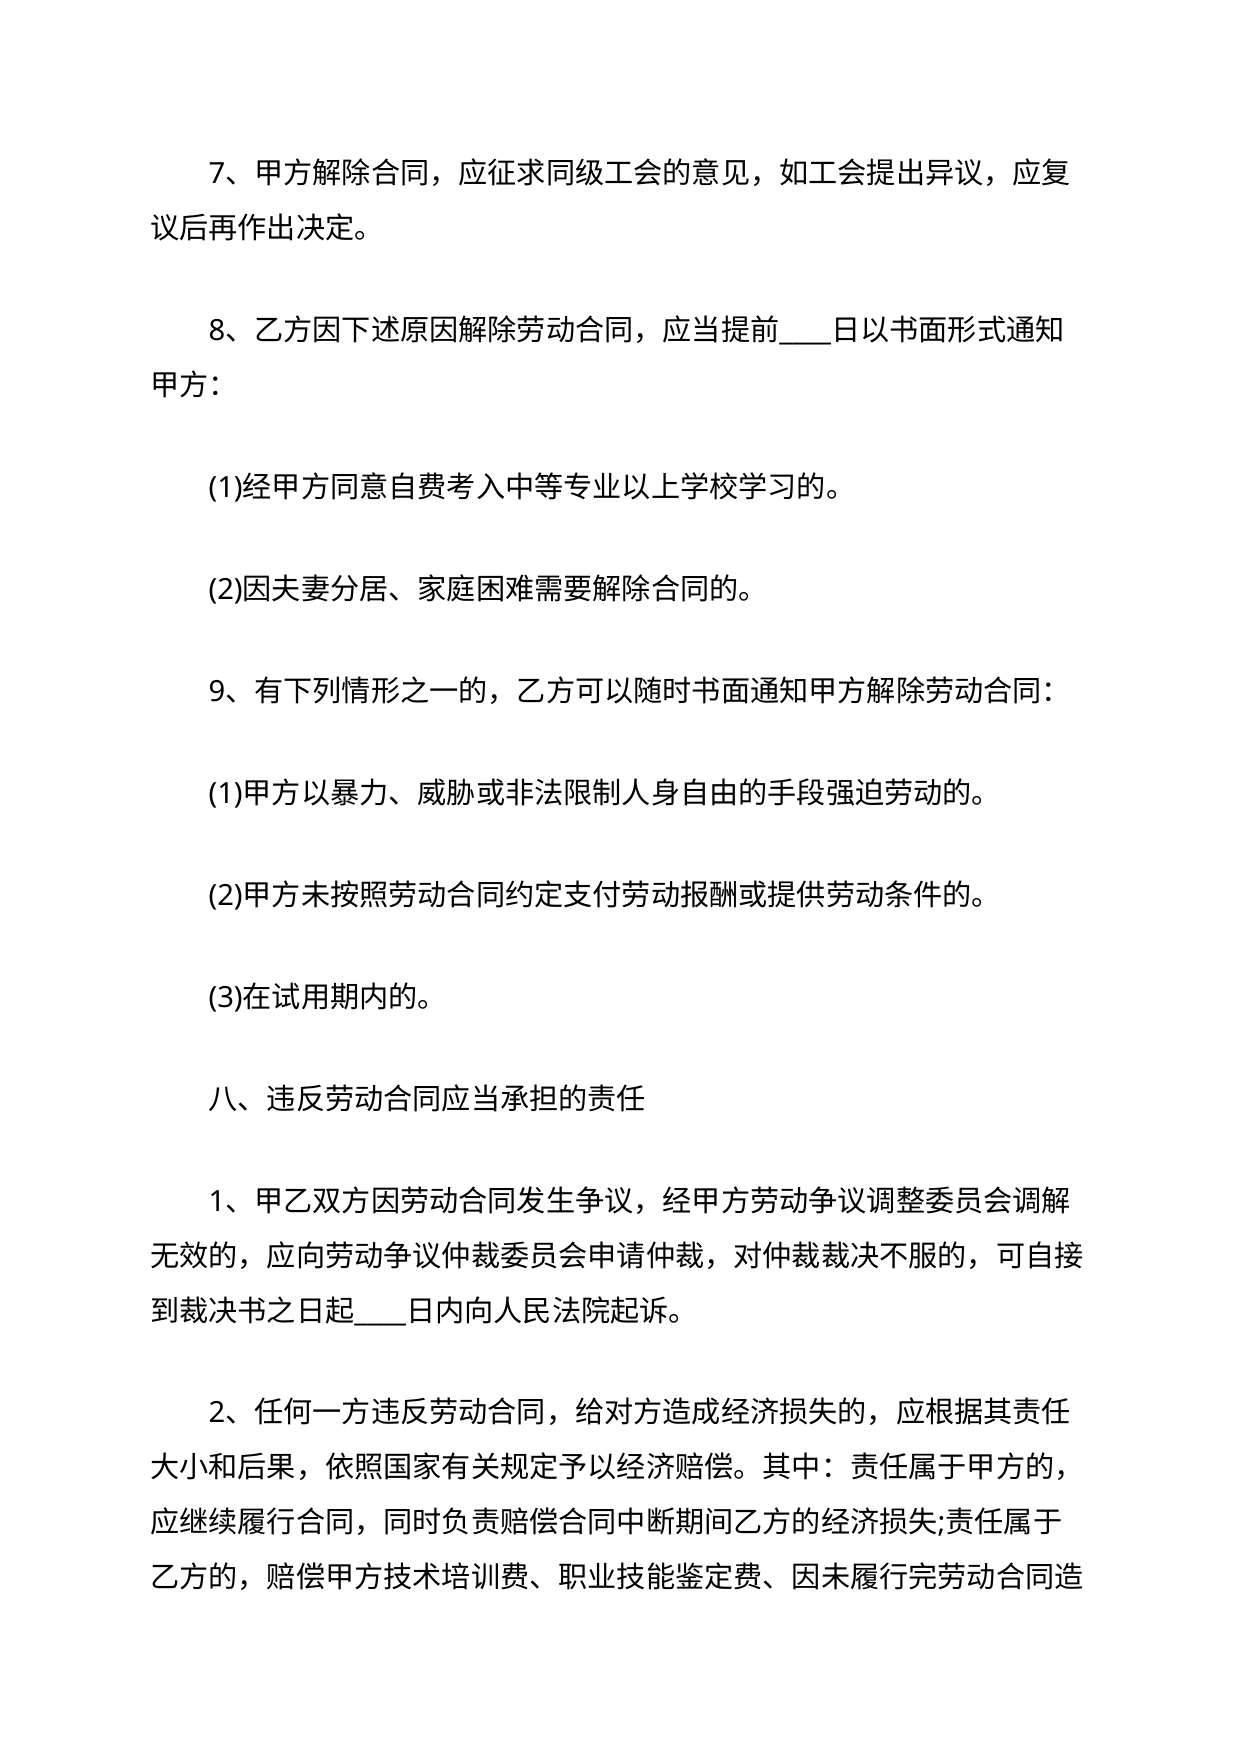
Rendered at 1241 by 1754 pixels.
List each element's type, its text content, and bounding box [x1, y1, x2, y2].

text (3)在试用期内的。 [150, 973, 1090, 1016]
text 八、违反劳动合同应当承担的责任 [150, 1075, 1090, 1118]
text (1)甲方以暴力、威胁或非法限制人身自由的手段强迫劳动的。 [150, 769, 1090, 812]
text 8、乙方因下述原因解除劳动合同，应当提前____日以书面形式通知甲方： [150, 307, 1090, 404]
text 7、甲方解除合同，应征求同级工会的意见，如工会提出异议，应复议后再作出决定。 [150, 150, 1090, 247]
text 9、有下列情形之一的，乙方可以随时书面通知甲方解除劳动合同： [150, 667, 1090, 710]
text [150, 1389, 1090, 1596]
text (2)因夫妻分居、家庭困难需要解除合同的。 [150, 566, 1090, 608]
text (1)经甲方同意自费考入中等专业以上学校学习的。 [150, 463, 1090, 506]
text (2)甲方未按照劳动合同约定支付劳动报酬或提供劳动条件的。 [150, 871, 1090, 914]
text 1、甲乙双方因劳动合同发生争议，经甲方劳动争议调整委员会调解无效的，应向劳动争议仲裁委员会申请仲裁，对仲裁裁决不服的，可自接到裁决书之日起____日内向人民法院起诉。 [150, 1177, 1090, 1329]
